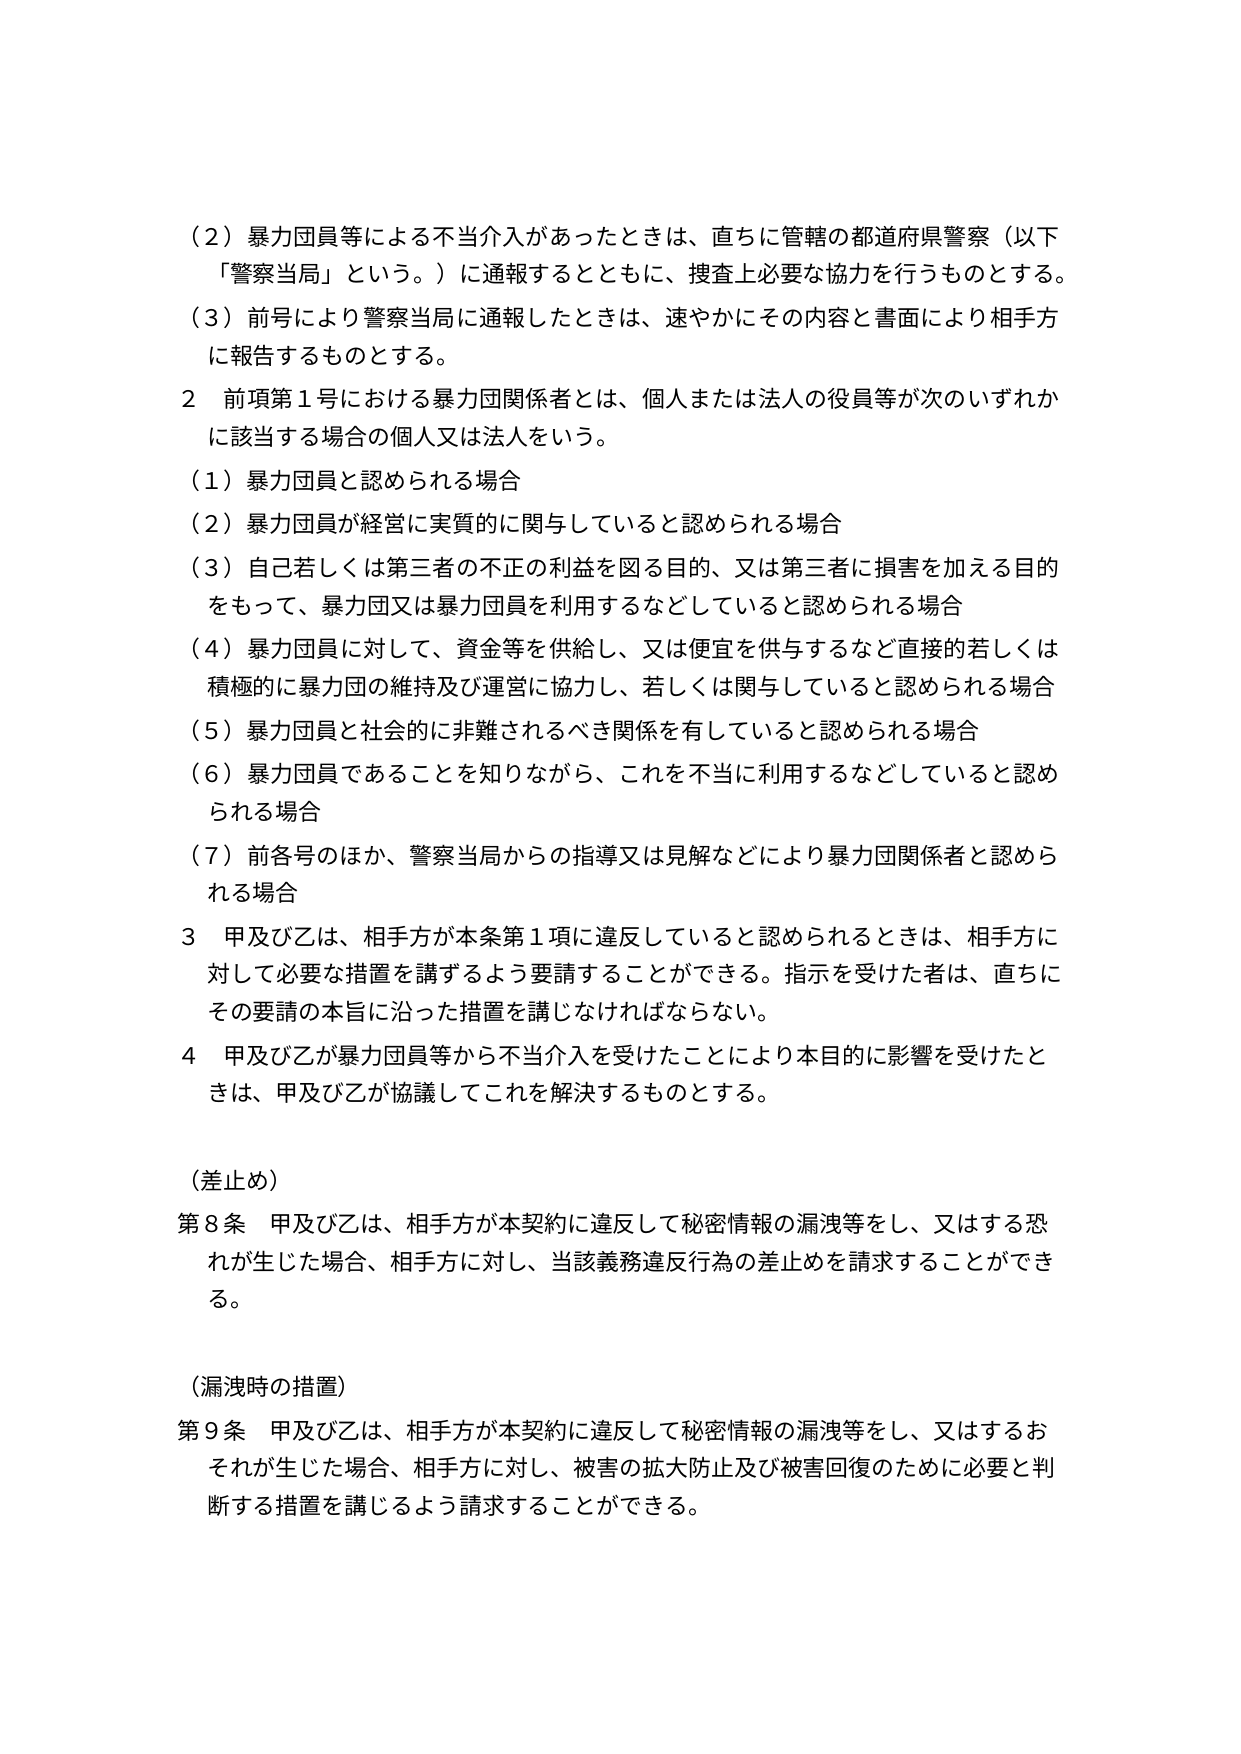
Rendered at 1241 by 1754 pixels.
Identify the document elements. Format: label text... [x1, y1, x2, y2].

text （７）前各号のほか、警察当局からの指導又は見解などにより暴力団関係者と認められる場合 [177, 836, 1063, 911]
text （５）暴力団員と社会的に非難されるべき関係を有していると認められる場合 [177, 711, 1063, 748]
text （４）暴力団員に対して、資金等を供給し、又は便宜を供与するなど直接的若しくは積極的に暴力団の維持及び運営に協力し、若しくは関与していると認められる場合 [177, 629, 1063, 704]
text （３）前号により警察当局に通報したときは、速やかにその内容と書面により相手方に報告するものとする。 [177, 298, 1063, 373]
text （１）暴力団員と認められる場合 [177, 461, 1063, 498]
text （３）自己若しくは第三者の不正の利益を図る目的、又は第三者に損害を加える目的をもって、暴力団又は暴力団員を利用するなどしていると認められる場合 [177, 548, 1063, 623]
text ４ 甲及び乙が暴力団員等から不当介入を受けたことにより本目的に影響を受けたときは、甲及び乙が協議してこれを解決するものとする。 [177, 1036, 1063, 1111]
text （漏洩時の措置） [177, 1367, 1063, 1404]
text ３ 甲及び乙は、相手方が本条第１項に違反していると認められるときは、相手方に対して必要な措置を講ずるよう要請することができる。指示を受けた者は、直ちにその要請の本旨に沿った措置を講じなければならない。 [177, 917, 1063, 1029]
text （６）暴力団員であることを知りながら、これを不当に利用するなどしていると認められる場合 [177, 754, 1063, 829]
text （２）暴力団員等による不当介入があったときは、直ちに管轄の都道府県警察（以下「警察当局」という。）に通報するとともに、捜査上必要な協力を行うものとする。 [177, 217, 1063, 292]
text ２ 前項第１号における暴力団関係者とは、個人または法人の役員等が次のいずれかに該当する場合の個人又は法人をいう。 [177, 379, 1063, 454]
text 第９条 甲及び乙は、相手方が本契約に違反して秘密情報の漏洩等をし、又はするおそれが生じた場合、相手方に対し、被害の拡大防止及び被害回復のために必要と判断する措置を講じるよう請求することができる。 [177, 1411, 1063, 1523]
text 第８条 甲及び乙は、相手方が本契約に違反して秘密情報の漏洩等をし、又はする恐れが生じた場合、相手方に対し、当該義務違反行為の差止めを請求することができる。 [177, 1204, 1063, 1317]
text （差止め） [177, 1161, 1063, 1198]
text （２）暴力団員が経営に実質的に関与していると認められる場合 [177, 504, 1063, 542]
